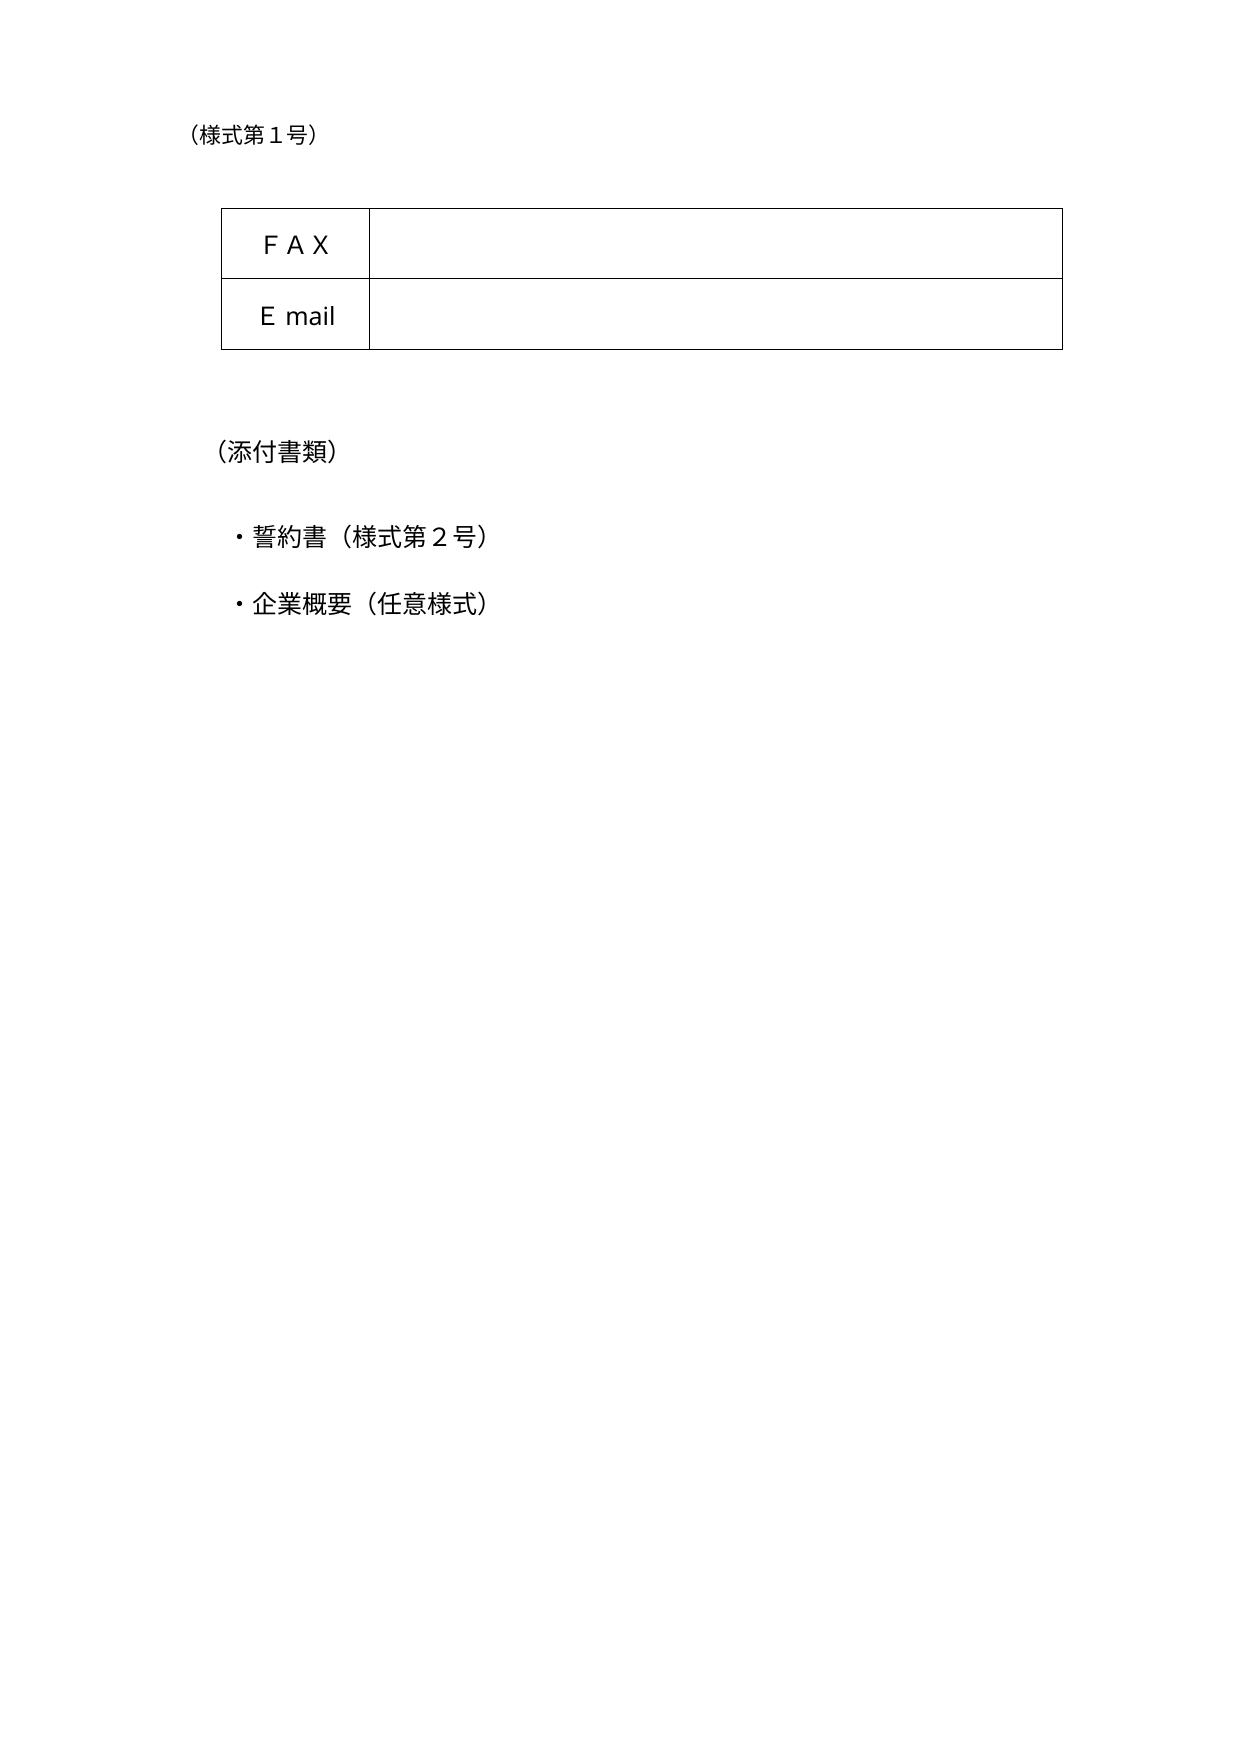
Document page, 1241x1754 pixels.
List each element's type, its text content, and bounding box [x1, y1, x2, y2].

text （添付書類） [177, 417, 1063, 484]
text ・企業概要（任意様式） [177, 569, 1063, 637]
table_cell [370, 209, 1062, 278]
text ・誓約書（様式第２号） [177, 502, 1063, 569]
table_cell [370, 279, 1062, 349]
table_cell ＦＡＸ [222, 209, 369, 278]
table_cell Ｅmail [222, 279, 369, 349]
